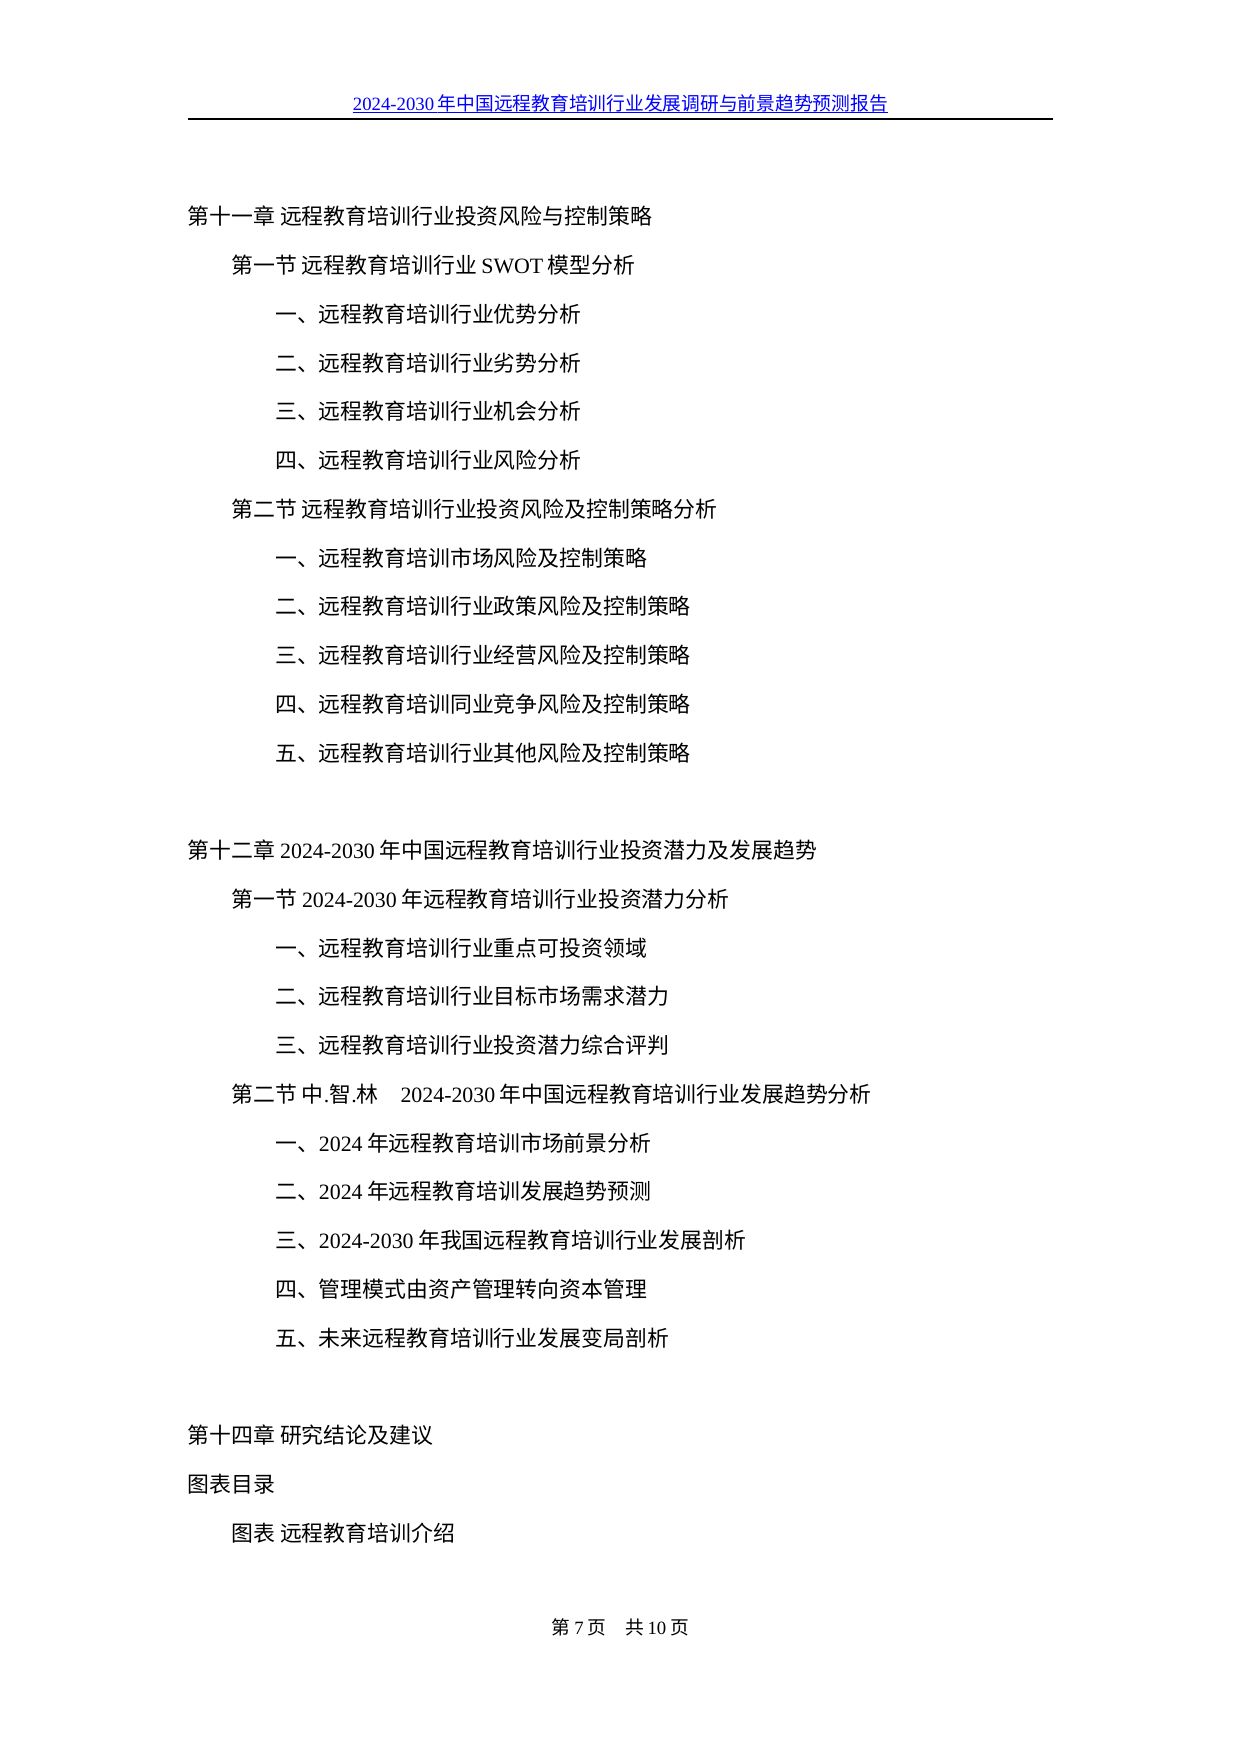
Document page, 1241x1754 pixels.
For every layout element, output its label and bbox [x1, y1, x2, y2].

text [187, 150, 1053, 1548]
